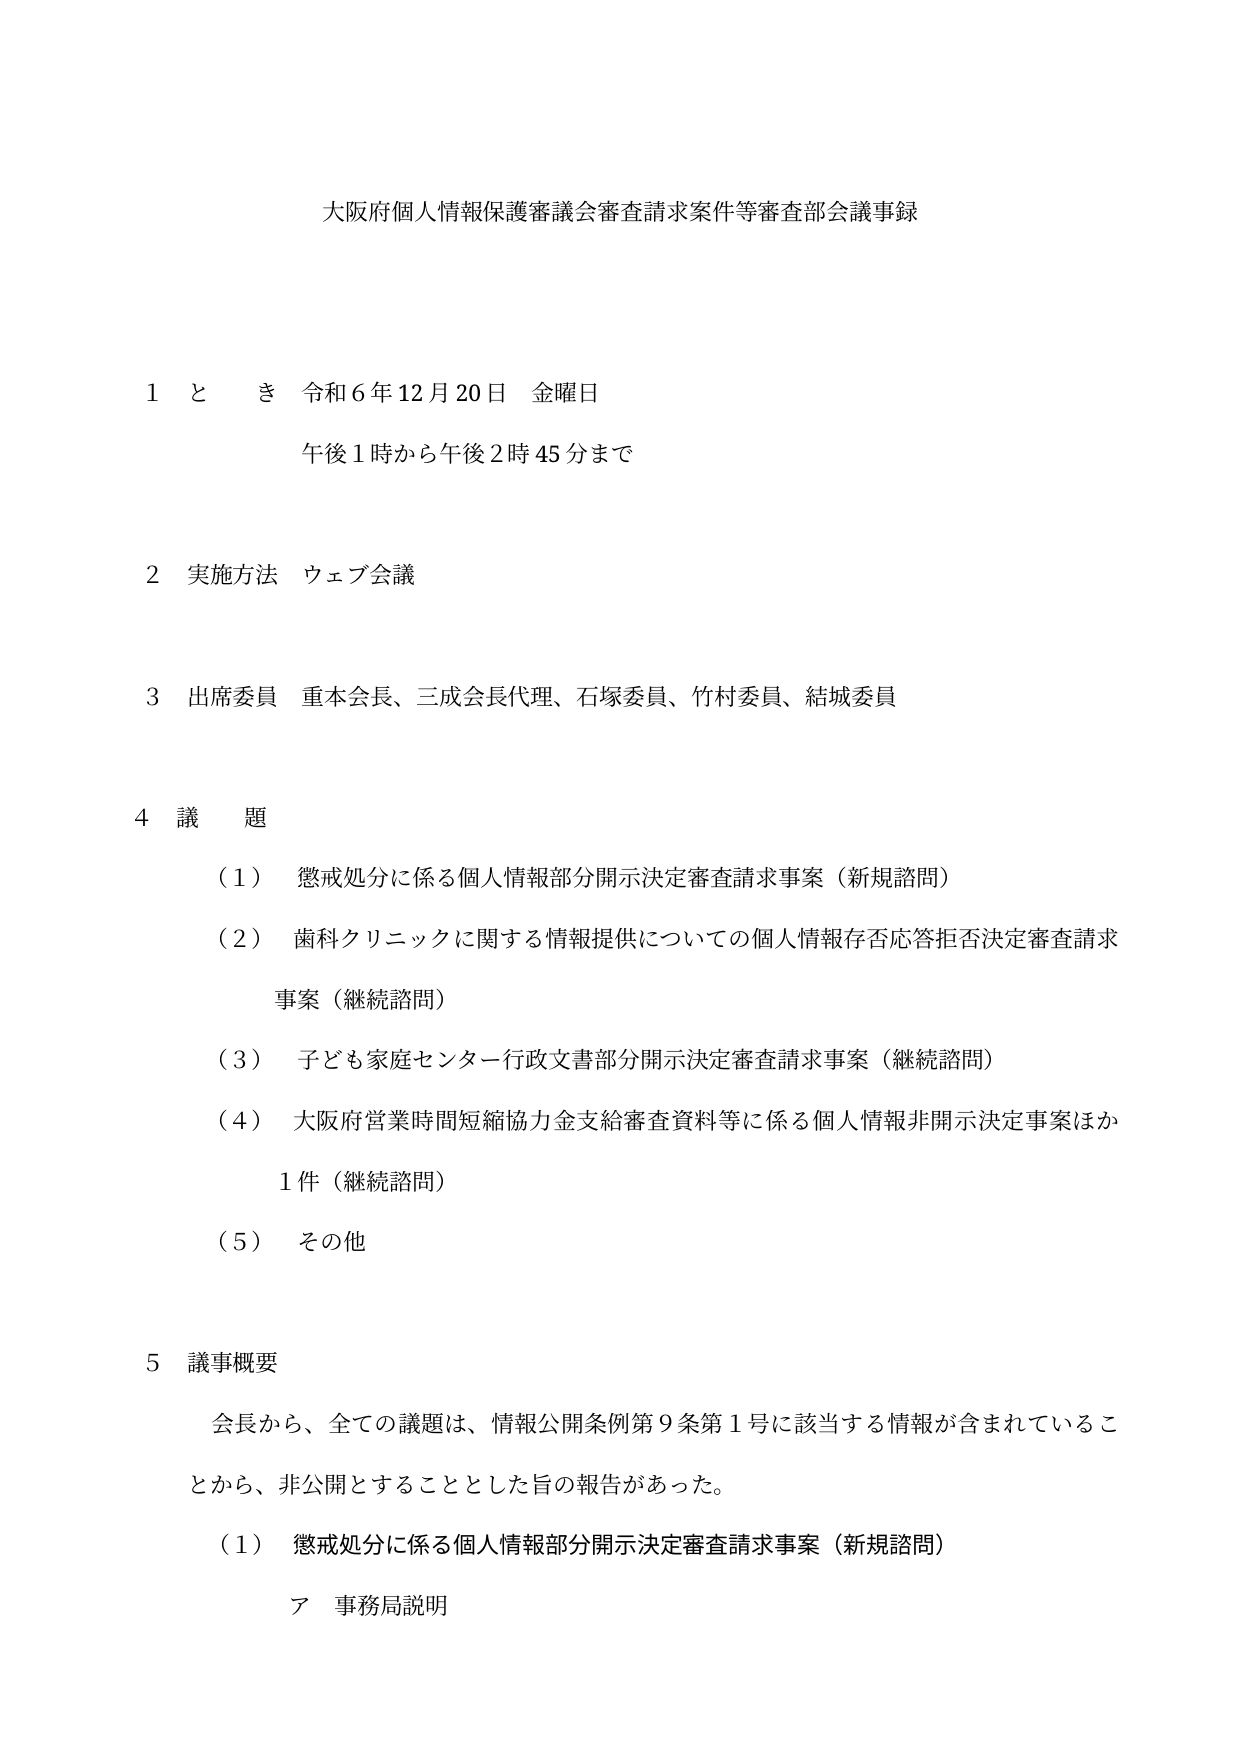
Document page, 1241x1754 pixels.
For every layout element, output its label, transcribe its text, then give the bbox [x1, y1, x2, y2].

text （４） 大阪府営業時間短縮協力金支給審査資料等に係る個人情報非開示決定事案ほか １件（継続諮問） [206, 1089, 1122, 1210]
list ア 事務局説明 [242, 1574, 1122, 1635]
text （１） 懲戒処分に係る個人情報部分開示決定審査請求事案（新規諮問） [206, 847, 1122, 907]
text 会長から、全ての議題は、情報公開条例第９条第１号に該当する情報が含まれていることから、非公開とすることとした旨の報告があった。 [118, 1392, 1122, 1513]
text （５） その他 [206, 1210, 1122, 1271]
text ２ 実施方法 ウェブ会議 [118, 543, 1122, 604]
text 午後１時から午後２時45分まで [118, 422, 1122, 483]
text （３） 子ども家庭センター行政文書部分開示決定審査請求事案（継続諮問） [206, 1028, 1122, 1089]
text ３ 出席委員 重本会長、三成会長代理、石塚委員、竹村委員、結城委員 [118, 665, 1122, 725]
text １ と き 令和６年12月20日 金曜日 [118, 362, 1122, 422]
text 大阪府個人情報保護審議会審査請求案件等審査部会議事録 [118, 180, 1122, 240]
list 懲戒処分に係る個人情報部分開示決定審査請求事案（新規諮問） [207, 1513, 1122, 1574]
text （２） 歯科クリニックに関する情報提供についての個人情報存否応答拒否決定審査請求事案（継続諮問） [206, 907, 1122, 1028]
text ４ 議 題 [118, 786, 1122, 847]
text ５ 議事概要 [118, 1332, 1122, 1392]
